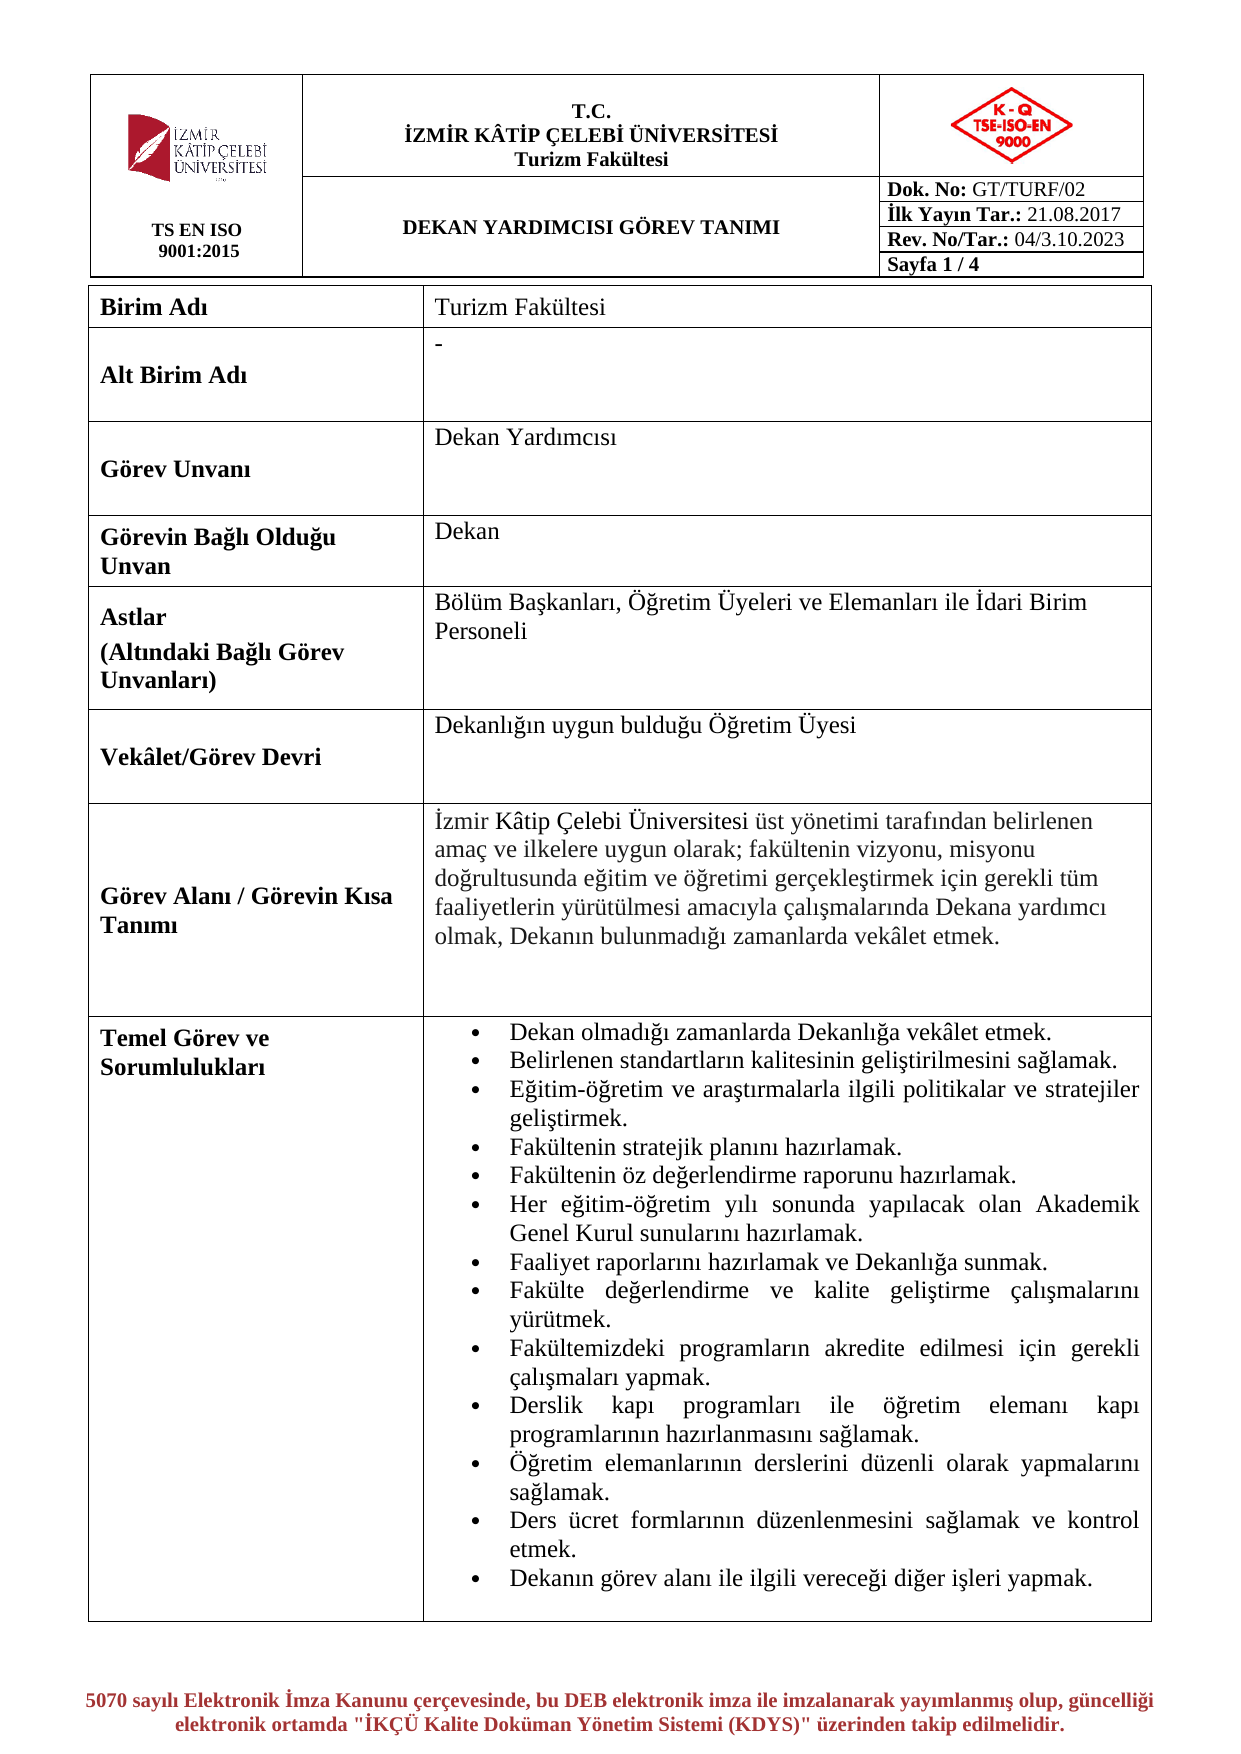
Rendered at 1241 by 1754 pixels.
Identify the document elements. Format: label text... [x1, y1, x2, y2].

picture [950, 87, 1073, 164]
table_cell Alt Birim Adı [89, 328, 423, 421]
table_cell Görev Unvanı [89, 422, 423, 515]
table_cell Vekâlet/Görev Devri [89, 710, 423, 803]
table_cell Bölüm Başkanları, Öğretim Üyeleri ve Elemanları ile İdari Birim Personeli [424, 587, 1151, 709]
table_cell Görevin Bağlı Olduğu Unvan [89, 516, 423, 586]
table_cell İzmir Kâtip Çelebi Üniversitesi üst yönetimi tarafından belirlenen amaç ve ilkelere uygun olarak; fakültenin vizyonu, misyonu doğrultusunda eğitim ve öğretimi gerçekleştirmek için gerekli tüm faaliyetlerin yürütülmesi amacıyla çalışmalarında Dekana yardımcı olmak, Dekanın bulunmadığı zamanlarda vekâlet etmek. [424, 804, 1151, 1016]
table_cell Görev Alanı / Görevin Kısa Tanımı [89, 804, 423, 1016]
table_cell Dekan Yardımcısı [424, 422, 1151, 515]
picture [114, 103, 284, 198]
table_cell Dekan [424, 516, 1151, 586]
table_cell Dekanlığın uygun bulduğu Öğretim Üyesi [424, 710, 1151, 803]
table_header Turizm Fakültesi [424, 286, 1151, 327]
table_header Birim Adı [89, 286, 423, 327]
table_cell - [424, 328, 1151, 421]
table_cell Astlar (Altındaki Bağlı Görev Unvanları) [89, 587, 423, 709]
table_cell Temel Görev ve Sorumlulukları [89, 1017, 423, 1621]
